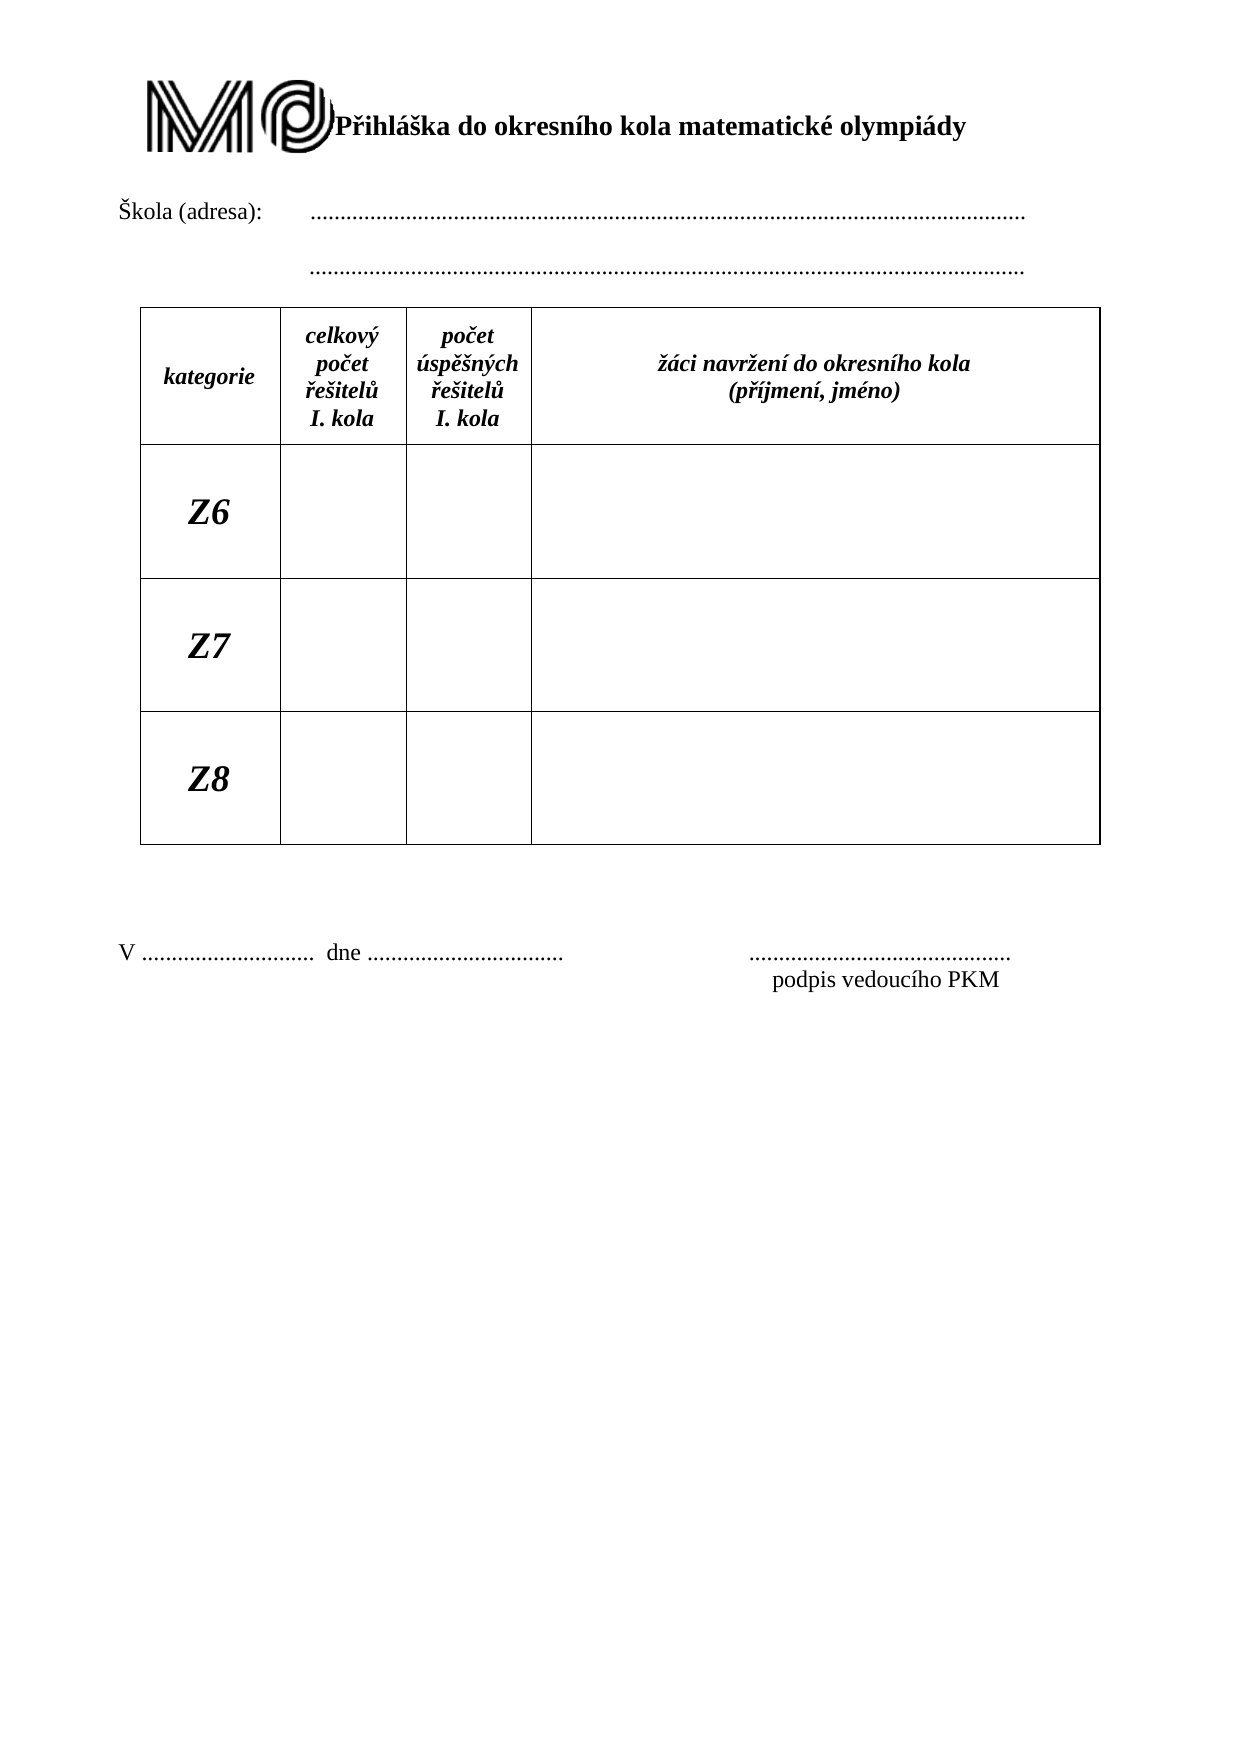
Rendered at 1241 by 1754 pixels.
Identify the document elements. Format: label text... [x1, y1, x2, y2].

table_header celkový počet řešitelů I. kola [281, 308, 406, 444]
table_cell Z6 [141, 445, 280, 577]
table_cell [532, 712, 1099, 844]
table_header žáci navržení do okresního kola (příjmení, jméno) [532, 308, 1099, 444]
table_cell [532, 445, 1099, 577]
table_header počet úspěšných řešitelů I. kola [407, 308, 531, 444]
text Škola (adresa): ........................................................................................................................ [118, 197, 1122, 224]
text podpis vedoucího PKM [118, 965, 1122, 993]
table_cell [281, 712, 406, 844]
table_cell [407, 712, 531, 844]
subtitle Přihláška do okresního kola matematické olympiády [118, 109, 1122, 142]
text V ............................. dne ................................. ............................................ [118, 937, 1122, 965]
table_cell [281, 445, 406, 577]
table_cell [281, 579, 406, 711]
table_cell [407, 445, 531, 577]
table_cell Z7 [141, 579, 280, 711]
text ........................................................................................................................ [118, 252, 1122, 279]
table_cell [407, 579, 531, 711]
table_cell [532, 579, 1099, 711]
table_cell Z8 [141, 712, 280, 844]
table_header kategorie [141, 308, 280, 444]
